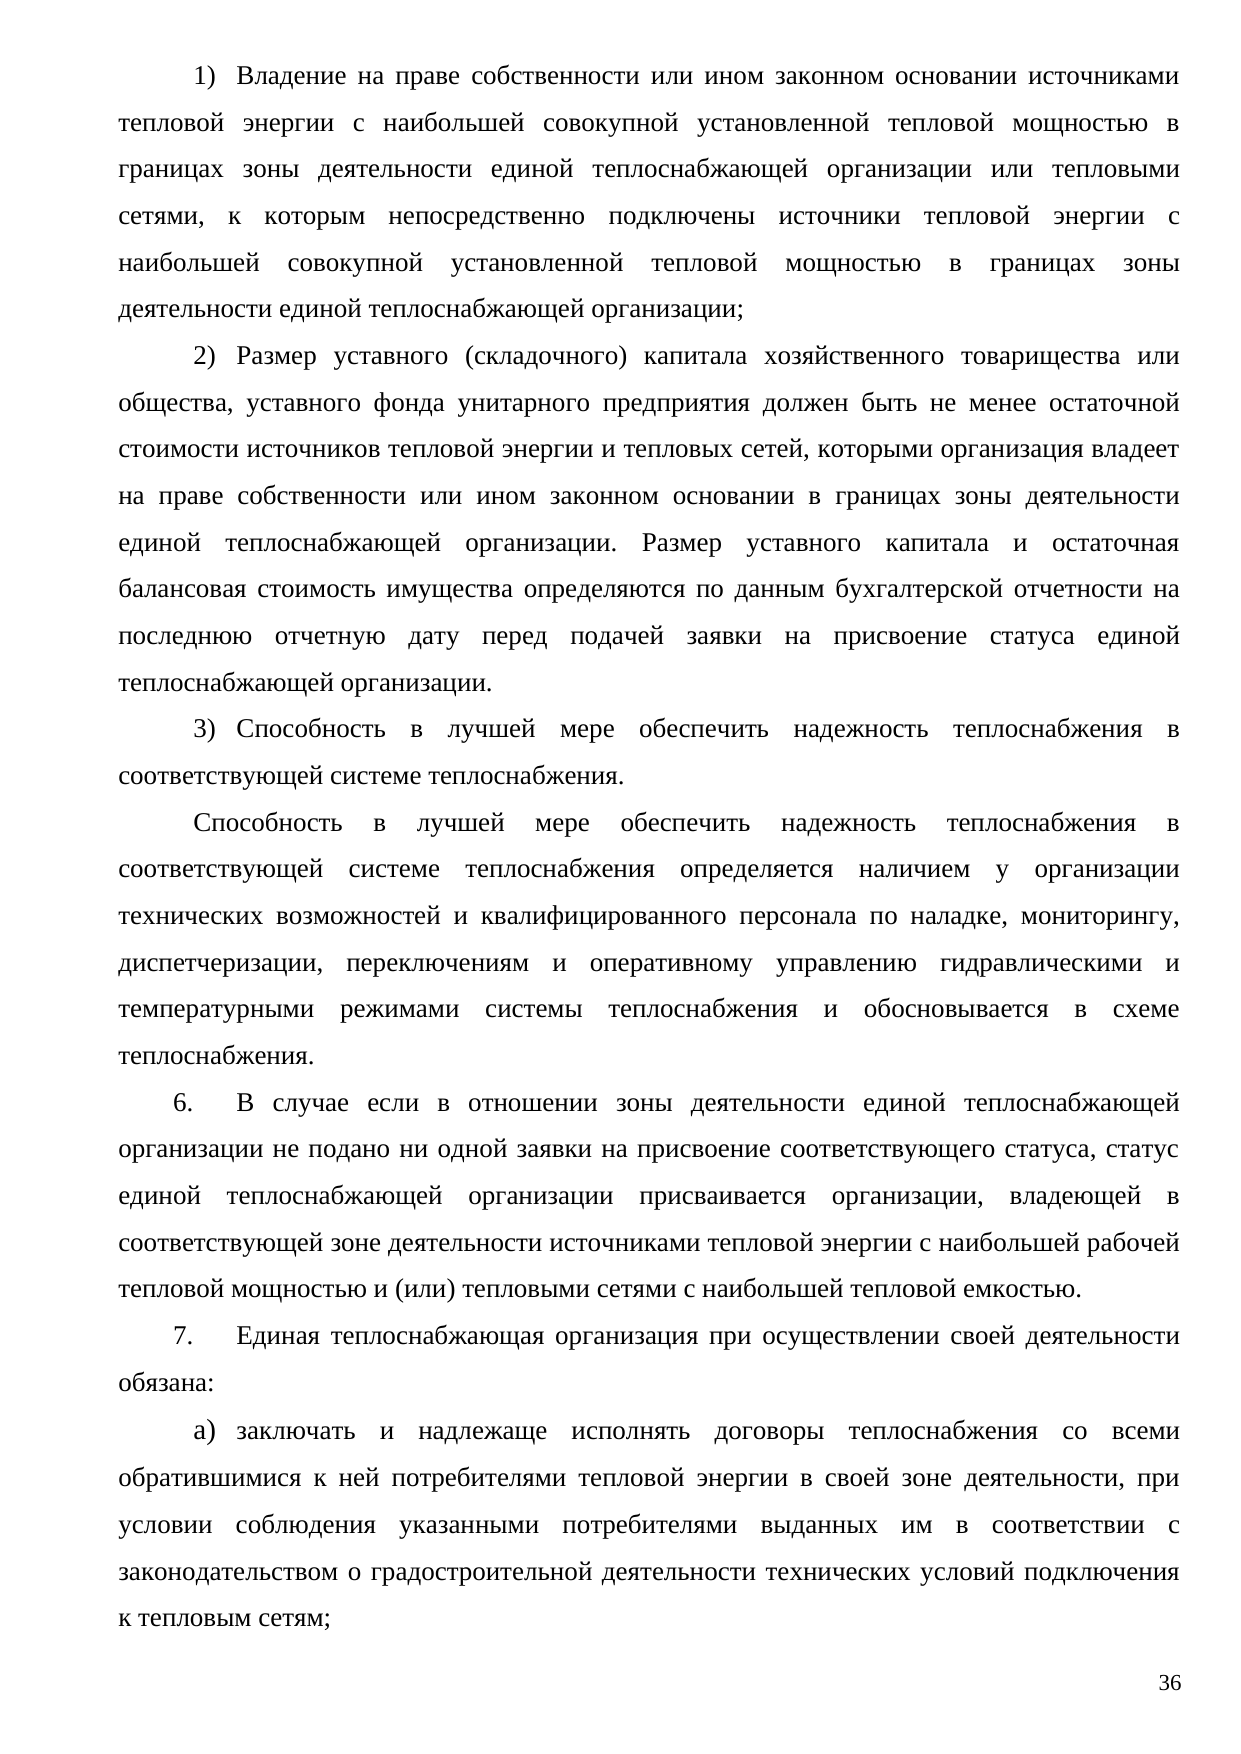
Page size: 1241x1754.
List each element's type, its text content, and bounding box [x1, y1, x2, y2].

text Способность в лучшей мере обеспечить надежность теплоснабжения в соответствующей системе теплоснабжения определяется наличием у организации технических возможностей и квалифицированного персонала по наладке, мониторингу, диспетчеризации, переключениям и оперативному управлению гидравлическими и температурными режимами системы теплоснабжения и обосновывается в схеме теплоснабжения. [118, 806, 1181, 1070]
list Размер уставного (складочного) капитала хозяйственного товарищества или общества, уставного фонда унитарного предприятия должен быть не менее остаточной стоимости источников тепловой энергии и тепловых сетей, которыми организация владеет на праве собственности или ином законном основании в границах зоны деятельности единой теплоснабжающей организации. Размер уставного капитала и остаточная балансовая стоимость имущества определяются по данным бухгалтерской отчетности на последнюю отчетную дату перед подачей заявки на присвоение статуса единой теплоснабжающей организации. [118, 339, 1181, 697]
list Способность в лучшей мере обеспечить надежность теплоснабжения в соответствующей системе теплоснабжения. [118, 712, 1181, 790]
list Единая теплоснабжающая организация при осуществлении своей деятельности обязана: [118, 1319, 1181, 1397]
list заключать и надлежаще исполнять договоры теплоснабжения со всеми обратившимися к ней потребителями тепловой энергии в своей зоне деятельности, при условии соблюдения указанными потребителями выданных им в соответствии с законодательством о градостроительной деятельности технических условий подключения к тепловым сетям; [118, 1412, 1181, 1633]
list Владение на праве собственности или ином законном основании источниками тепловой энергии с наибольшей совокупной установленной тепловой мощностью в границах зоны деятельности единой теплоснабжающей организации или тепловыми сетями, к которым непосредственно подключены источники тепловой энергии с наибольшей совокупной установленной тепловой мощностью в границах зоны деятельности единой теплоснабжающей организации; [118, 59, 1181, 323]
list В случае если в отношении зоны деятельности единой теплоснабжающей организации не подано ни одной заявки на присвоение соответствующего статуса, статус единой теплоснабжающей организации присваивается организации, владеющей в соответствующей зоне деятельности источниками тепловой энергии с наибольшей рабочей тепловой мощностью и (или) тепловыми сетями с наибольшей тепловой емкостью. [118, 1086, 1181, 1303]
